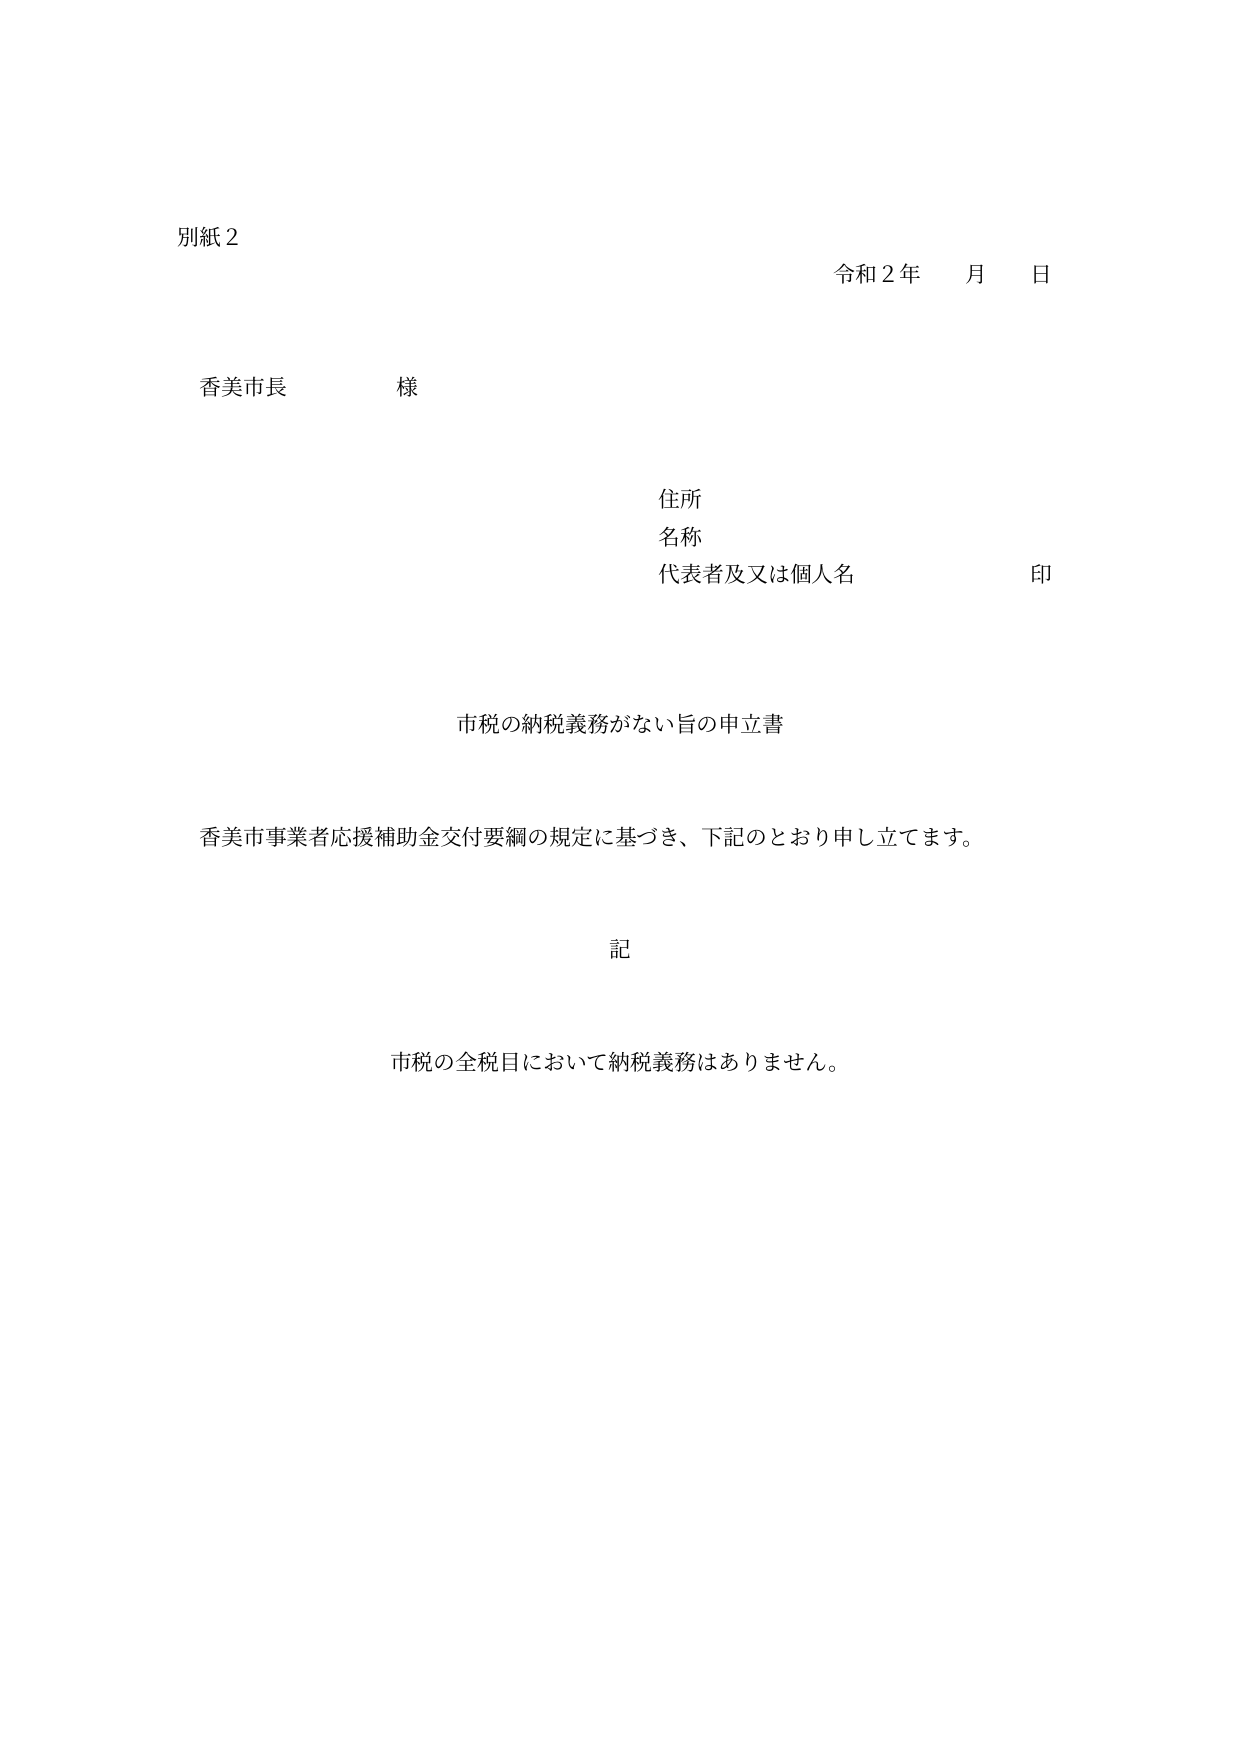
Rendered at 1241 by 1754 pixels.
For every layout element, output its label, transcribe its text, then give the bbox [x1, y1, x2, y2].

text 令和２年 月 日 [177, 254, 1063, 292]
text 市税の全税目において納税義務はありません。 [177, 1042, 1063, 1079]
text 香美市事業者応援補助金交付要綱の規定に基づき、下記のとおり申し立てます。 [177, 817, 1063, 854]
text 市税の納税義務がない旨の申立書 [177, 704, 1063, 742]
text 住所 [177, 479, 1063, 517]
text 代表者及又は個人名 印 [177, 554, 1063, 592]
text 記 [177, 929, 1063, 967]
text 香美市長 様 [177, 367, 1063, 404]
text 名称 [177, 517, 1063, 554]
text 別紙２ [177, 217, 1063, 254]
